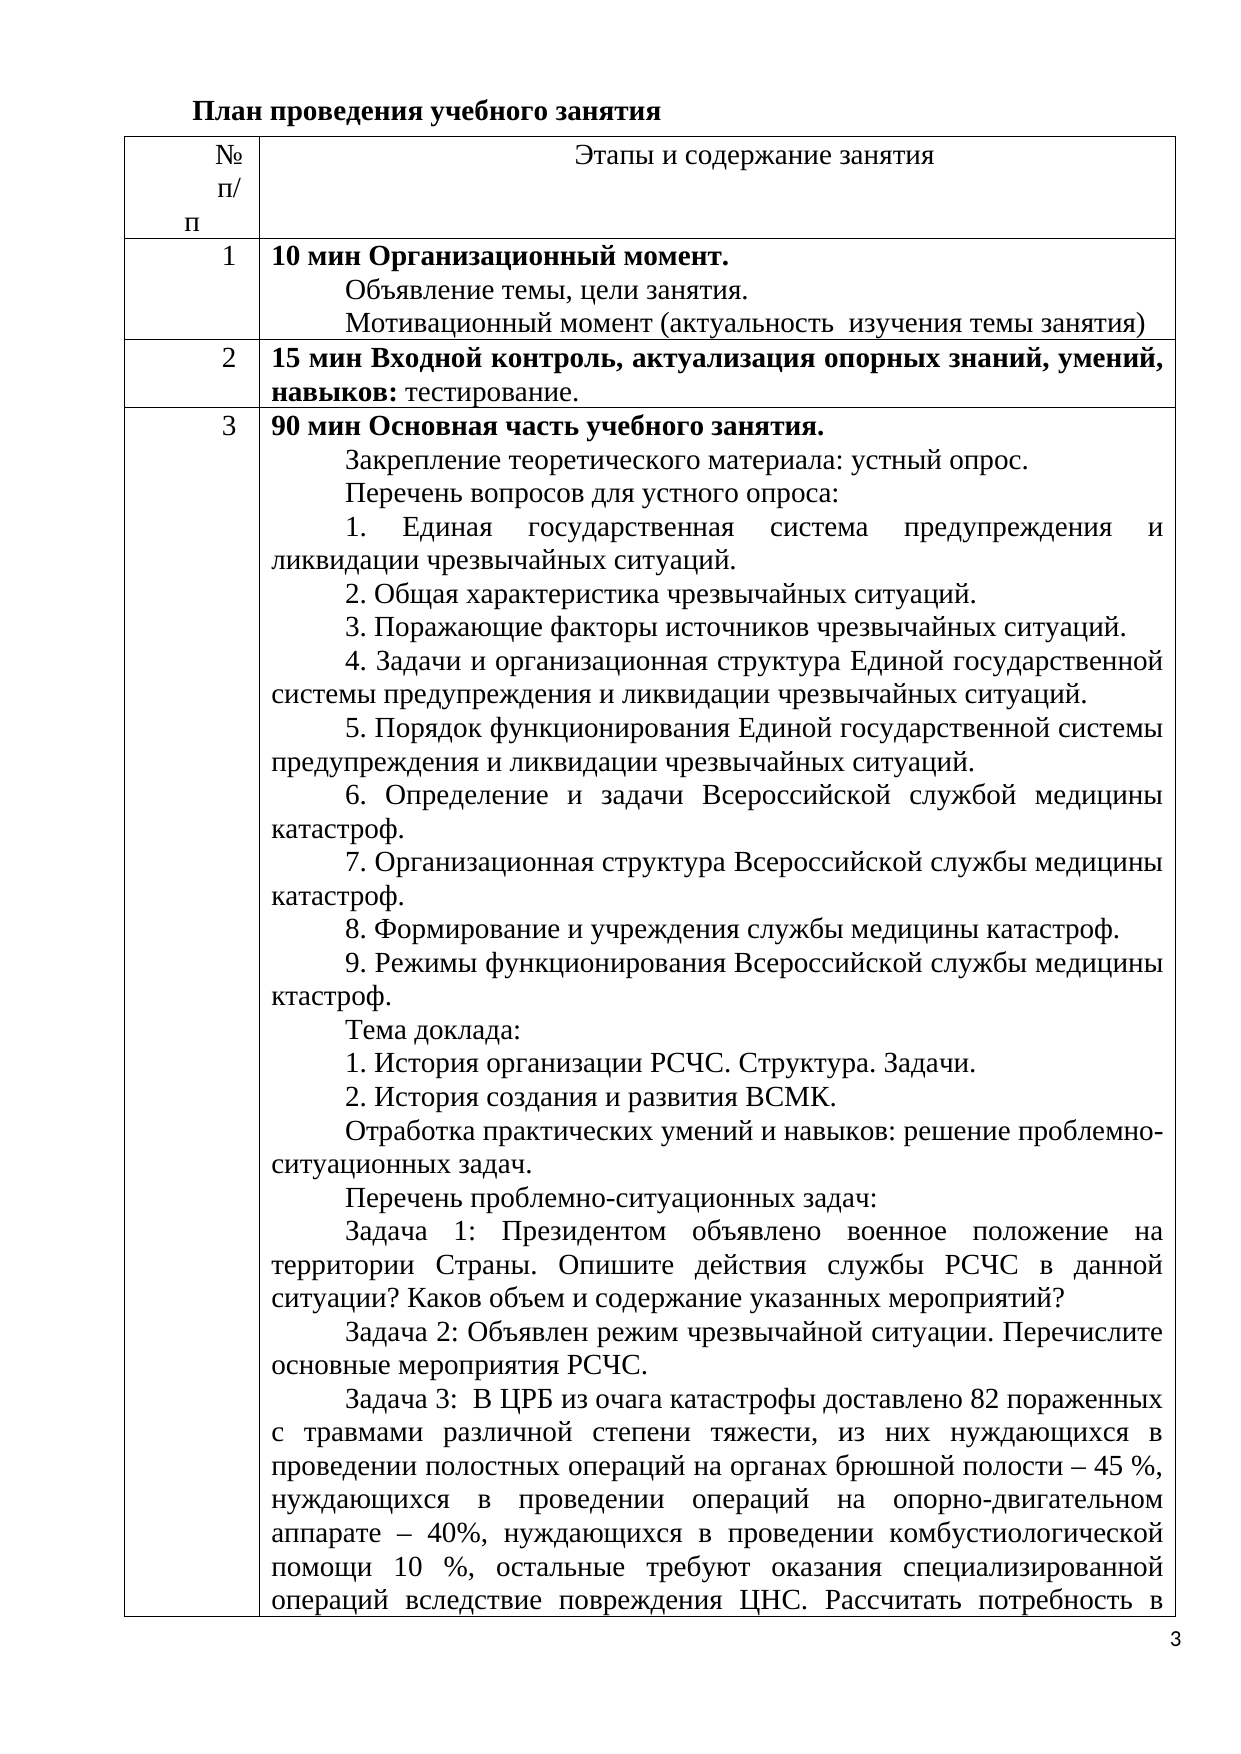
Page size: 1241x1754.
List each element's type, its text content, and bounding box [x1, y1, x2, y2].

table_cell 2 [125, 340, 259, 407]
table_cell 10 мин Организационный момент. Объявление темы, цели занятия. Мотивационный момент (актуальность изучения темы занятия) [260, 239, 1175, 339]
table_cell 3 [125, 408, 259, 1616]
table_header Этапы и содержание занятия [260, 137, 1175, 237]
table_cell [260, 408, 1175, 1616]
table_header № п/п [125, 137, 259, 237]
table_cell 15 мин Входной контроль, актуализация опорных знаний, умений, навыков: тестирование. [260, 340, 1175, 407]
table_cell 1 [125, 239, 259, 339]
text План проведения учебного занятия [118, 93, 1181, 126]
